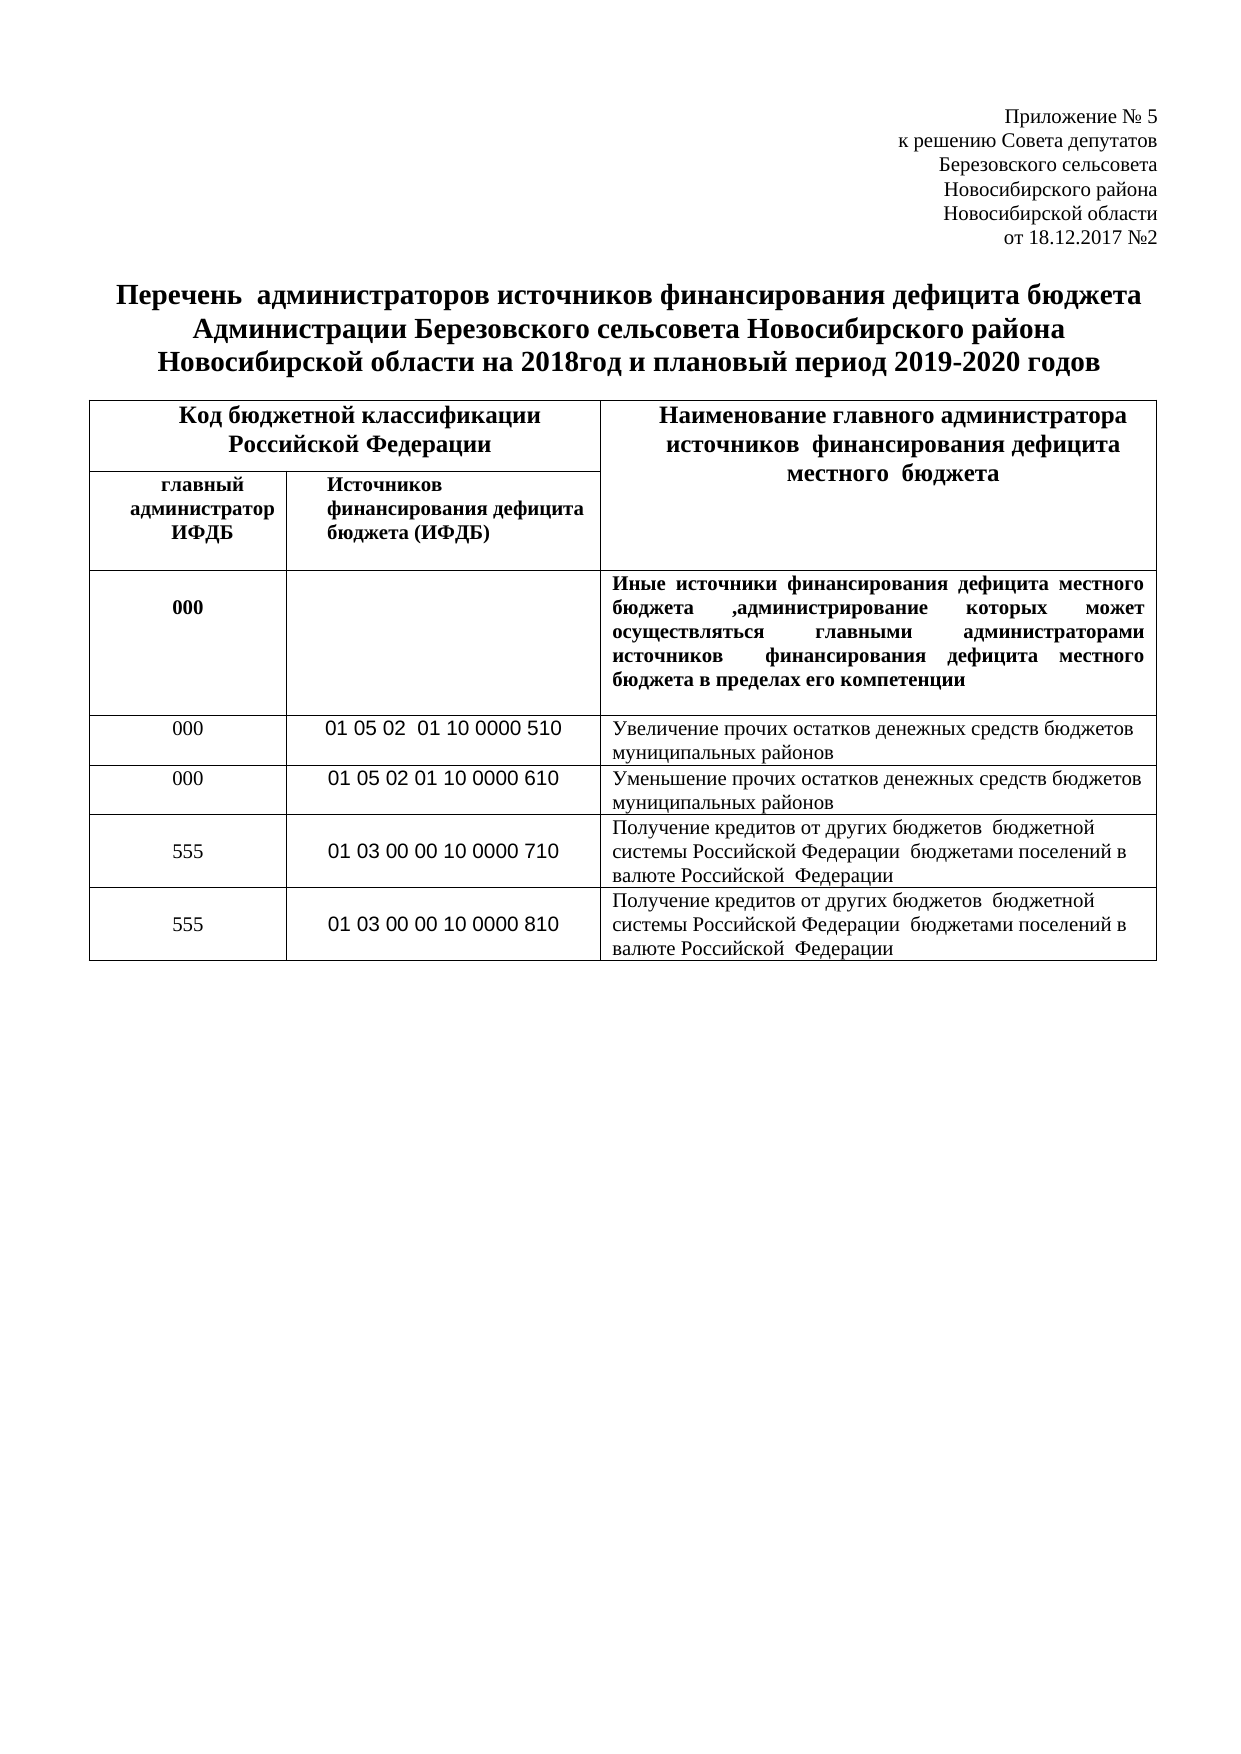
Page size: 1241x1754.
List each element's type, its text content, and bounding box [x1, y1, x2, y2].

table_cell 01 05 02 01 10 0000 510 [287, 716, 600, 765]
table_cell 01 05 02 01 10 0000 610 [287, 766, 600, 814]
table_cell [287, 571, 600, 715]
text Новосибирской области [100, 201, 1157, 224]
text от 18.12.2017 №2 [100, 224, 1157, 249]
table_cell Увеличение прочих остатков денежных средств бюджетов муниципальных районов [601, 716, 1156, 765]
text Новосибирского района [100, 176, 1157, 201]
table_cell 555 [90, 815, 286, 887]
table_cell 555 [90, 888, 286, 960]
table_cell 000 [90, 571, 286, 715]
table_cell главный администратор ИФДБ [90, 472, 286, 570]
table_cell Источников финансирования дефицита бюджета (ИФДБ) [287, 472, 600, 570]
text Приложение № 5 [100, 104, 1157, 128]
table_cell Получение кредитов от других бюджетов бюджетной системы Российской Федерации бюджетами поселений в валюте Российской Федерации [601, 815, 1156, 887]
table_cell 01 03 00 00 10 0000 810 [287, 888, 600, 960]
table_header Наименование главного администратора источников финансирования дефицита местного бюджета [601, 401, 1156, 570]
table_cell 000 [90, 716, 286, 765]
table_cell Иные источники финансирования дефицита местного бюджета ,администрирование которых может осуществляться главными администраторами источников финансирования дефицита местного бюджета в пределах его компетенции [601, 571, 1156, 715]
table_cell Получение кредитов от других бюджетов бюджетной системы Российской Федерации бюджетами поселений в валюте Российской Федерации [601, 888, 1156, 960]
table_cell Уменьшение прочих остатков денежных средств бюджетов муниципальных районов [601, 766, 1156, 814]
table_cell 000 [90, 766, 286, 814]
text Березовского сельсовета [100, 152, 1157, 176]
text к решению Совета депутатов [100, 128, 1157, 152]
text Перечень администраторов источников финансирования дефицита бюджета Администрации Березовского сельсовета Новосибирского района Новосибирской области на 2018год и плановый период 2019-2020 годов [100, 277, 1157, 378]
table_header Код бюджетной классификации Российской Федерации [90, 401, 600, 471]
table_cell 01 03 00 00 10 0000 710 [287, 815, 600, 887]
